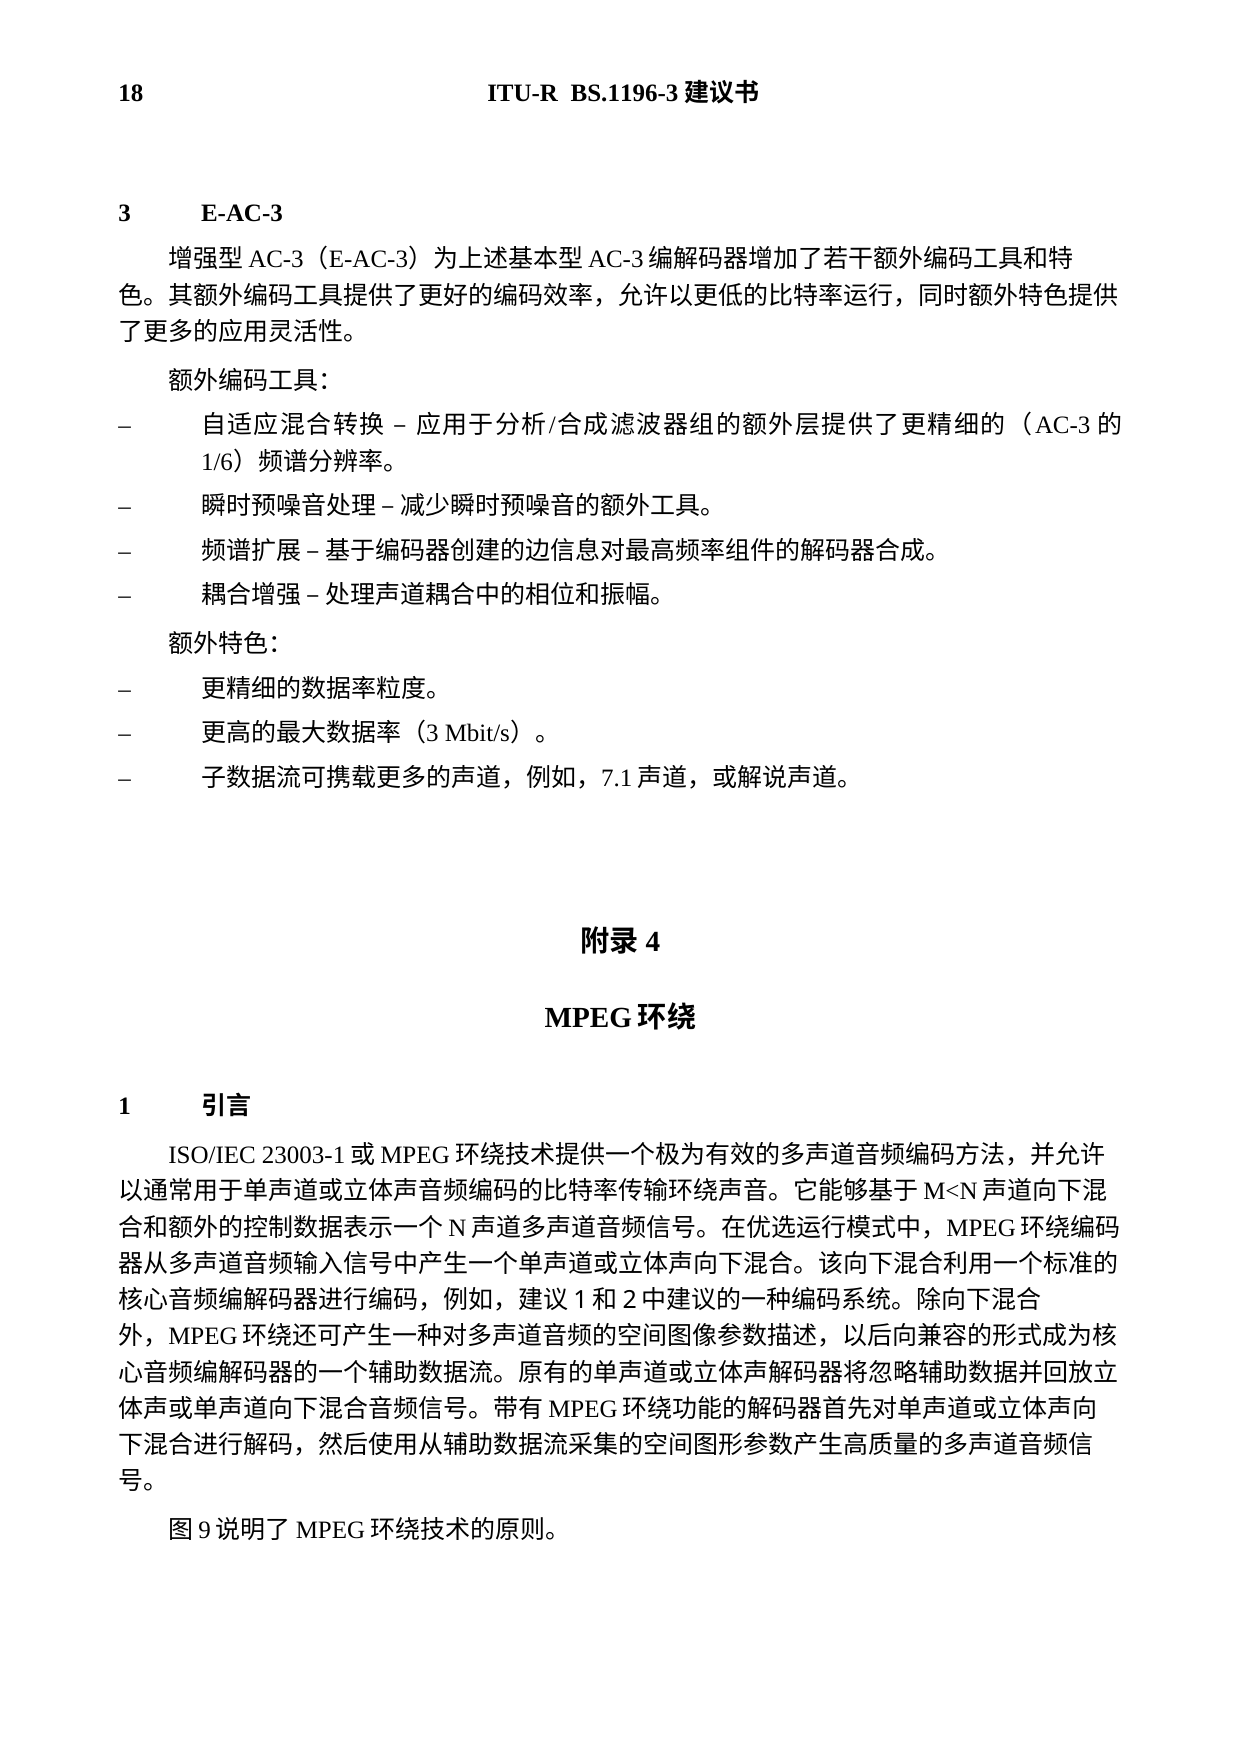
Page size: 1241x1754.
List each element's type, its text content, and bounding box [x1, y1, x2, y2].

subtitle 1 引言 [118, 1086, 1122, 1122]
title 附录 4 MPEG环绕 [118, 918, 1122, 1036]
text 增强型AC-3（E-AC-3）为上述基本型AC-3编解码器增加了若干额外编码工具和特色。其额外编码工具提供了更好的编码效率，允许以更低的比特率运行，同时额外特色提供了更多的应用灵活性。 [118, 239, 1122, 348]
text – 更精细的数据率粒度。 [118, 668, 1122, 704]
text – 耦合增强 – 处理声道耦合中的相位和振幅。 [118, 575, 1122, 611]
text 额外编码工具： [118, 360, 1122, 396]
text – 自适应混合转换 – 应用于分析/合成滤波器组的额外层提供了更精细的（AC-3的1/6）频谱分辨率。 [118, 405, 1122, 477]
text – 更高的最大数据率（3 Mbit/s）。 [118, 713, 1122, 749]
text – 瞬时预噪音处理 – 减少瞬时预噪音的额外工具。 [118, 486, 1122, 522]
text 额外特色： [118, 623, 1122, 660]
text 图9说明了MPEG环绕技术的原则。 [118, 1509, 1122, 1546]
text ISO/IEC 23003-1或MPEG环绕技术提供一个极为有效的多声道音频编码方法，并允许以通常用于单声道或立体声音频编码的比特率传输环绕声音。它能够基于M<N声道向下混合和额外的控制数据表示一个N声道多声道音频信号。在优选运行模式中，MPEG环绕编码器从多声道音频输入信号中产生一个单声道或立体声向下混合。该向下混合利用一个标准的核心音频编解码器进行编码，例如，建议1和2中建议的一种编码系统。除向下混合外，MPEG环绕还可产生一种对多声道音频的空间图像参数描述，以后向兼容的形式成为核心音频编解码器的一个辅助数据流。原有的单声道或立体声解码器将忽略辅助数据并回放立体声或单声道向下混合音频信号。带有MPEG环绕功能的解码器首先对单声道或立体声向下混合进行解码，然后使用从辅助数据流采集的空间图形参数产生高质量的多声道音频信号。 [118, 1134, 1122, 1497]
text – 子数据流可携载更多的声道，例如，7.1声道，或解说声道。 [118, 757, 1122, 793]
subtitle 3 E-AC-3 [118, 198, 1122, 226]
text – 频谱扩展 – 基于编码器创建的边信息对最高频率组件的解码器合成。 [118, 530, 1122, 566]
